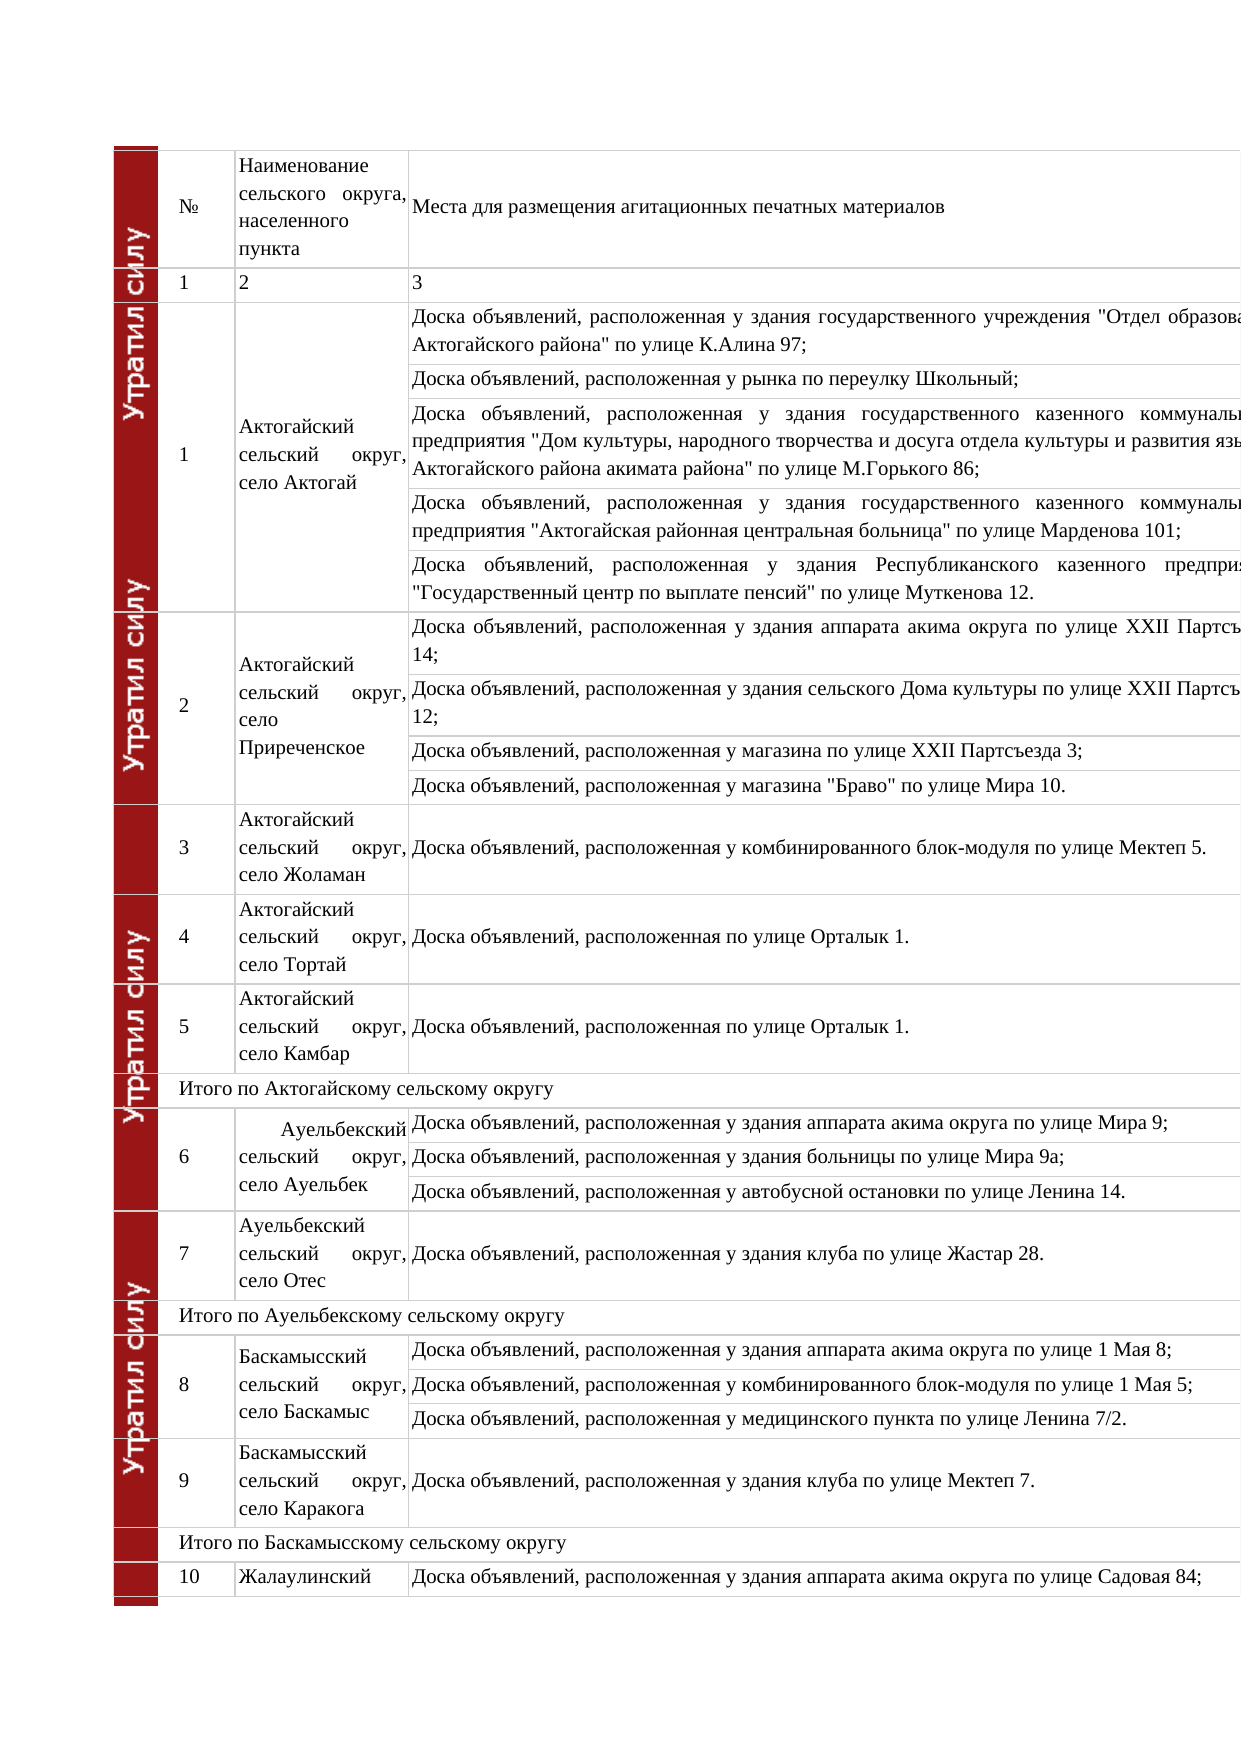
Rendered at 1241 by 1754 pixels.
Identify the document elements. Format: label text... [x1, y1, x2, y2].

picture [114, 146, 158, 150]
table_cell Жалаулинский сельский округ, село Ивановка [236, 1563, 408, 1596]
table_cell Доска объявлений, расположенная у комбинированного блок-модуля по улице 1 Мая 5; [409, 1370, 1240, 1403]
table_cell Итого по Баскамысскому сельскому округу [114, 1528, 1240, 1561]
table_cell 6 [114, 1109, 234, 1210]
table_cell Актогайский сельский округ, село Приреченское [236, 613, 408, 804]
table_header Наименование сельского округа, населенного пункта [236, 151, 408, 267]
table_cell Доска объявлений, расположенная по улице Орталык 1. [409, 895, 1240, 983]
table_cell Актогайский сельский округ, село Жоламан [236, 805, 408, 894]
table_cell Доска объявлений, расположенная у комбинированного блок-модуля по улице Мектеп 5. [409, 805, 1240, 894]
table_cell Ауельбекский сельский округ, село Отес [236, 1212, 408, 1300]
table_cell 8 [114, 1336, 234, 1437]
table_cell 3 [409, 269, 1240, 302]
table_cell Итого по Актогайскому сельскому округу [114, 1074, 1240, 1107]
table_header Места для размещения агитационных печатных материалов [409, 151, 1240, 267]
table_cell Доска объявлений, расположенная у автобусной остановки по улице Ленина 14. [409, 1177, 1240, 1210]
table_cell Доска объявлений, расположенная у здания аппарата акима округа по улице Садовая 84; [409, 1563, 1240, 1596]
table_cell Доска объявлений, расположенная у здания аппарата акима округа по улице ХХII Партсъезда 14; [409, 613, 1240, 673]
table_cell Доска объявлений, расположенная у рынка по переулку Школьный; [409, 365, 1240, 398]
table_cell Доска объявлений, расположенная у магазина "Браво" по улице Мира 10. [409, 771, 1240, 804]
table_cell Доска объявлений, расположенная у медицинского пункта по улице Ленина 7/2. [409, 1404, 1240, 1437]
table_cell Доска объявлений, расположенная у здания клуба по улице Мектеп 7. [409, 1439, 1240, 1527]
table_cell Актогайский сельский округ, село Актогай [236, 303, 408, 611]
table_cell Доска объявлений, расположенная у здания клуба по улице Жастар 28. [409, 1212, 1240, 1300]
table_cell Доска объявлений, расположенная у магазина по улице ХХII Партсъезда 3; [409, 737, 1240, 770]
table_cell Доска объявлений, расположенная у здания государственного казенного коммунального предприятия "Актогайская районная центральная больница" по улице Марденова 101; [409, 489, 1240, 549]
table_cell 9 [114, 1439, 234, 1527]
table_cell Доска объявлений, расположенная у здания государственного учреждения "Отдел образования Актогайского района" по улице К.Алина 97; [409, 303, 1240, 363]
table_cell Доска объявлений, расположенная у здания больницы по улице Мира 9а; [409, 1143, 1240, 1176]
picture [114, 1597, 158, 1606]
table_cell 2 [236, 269, 408, 302]
table_cell Доска объявлений, расположенная у здания аппарата акима округа по улице Мира 9; [409, 1109, 1240, 1142]
table_cell Актогайский сельский округ, село Камбар [236, 985, 408, 1073]
table_cell 2 [114, 613, 234, 804]
table_cell 4 [114, 895, 234, 983]
table_cell 1 [114, 269, 234, 302]
table_cell Доска объявлений, расположенная у здания сельского Дома культуры по улице ХХII Партсъезда 12; [409, 675, 1240, 735]
table_cell 3 [114, 805, 234, 894]
table_cell Доска объявлений, расположенная у здания аппарата акима округа по улице 1 Мая 8; [409, 1336, 1240, 1369]
table_cell Баскамысский сельский округ, село Каракога [236, 1439, 408, 1527]
table_cell Баскамысский сельский округ, село Баскамыс [236, 1336, 408, 1437]
table_header № [114, 151, 234, 267]
table_cell 5 [114, 985, 234, 1073]
table_cell 10 [114, 1563, 234, 1596]
table_cell 7 [114, 1212, 234, 1300]
table_cell Доска объявлений, расположенная у здания Республиканского казенного предприятия "Государственный центр по выплате пенсий" по улице Муткенова 12. [409, 551, 1240, 611]
table_cell Итого по Ауельбекскому сельскому округу [114, 1301, 1240, 1334]
table_cell Доска объявлений, расположенная у здания государственного казенного коммунального предприятия "Дом культуры, народного творчества и досуга отдела культуры и развития языков Актогайского района акимата района" по улице М.Горького 86; [409, 399, 1240, 487]
table_cell Ауельбекский сельский округ, село Ауельбек [236, 1109, 408, 1210]
table_cell Доска объявлений, расположенная по улице Орталык 1. [409, 985, 1240, 1073]
table_cell Актогайский сельский округ, село Тортай [236, 895, 408, 983]
table_cell 1 [114, 303, 234, 611]
